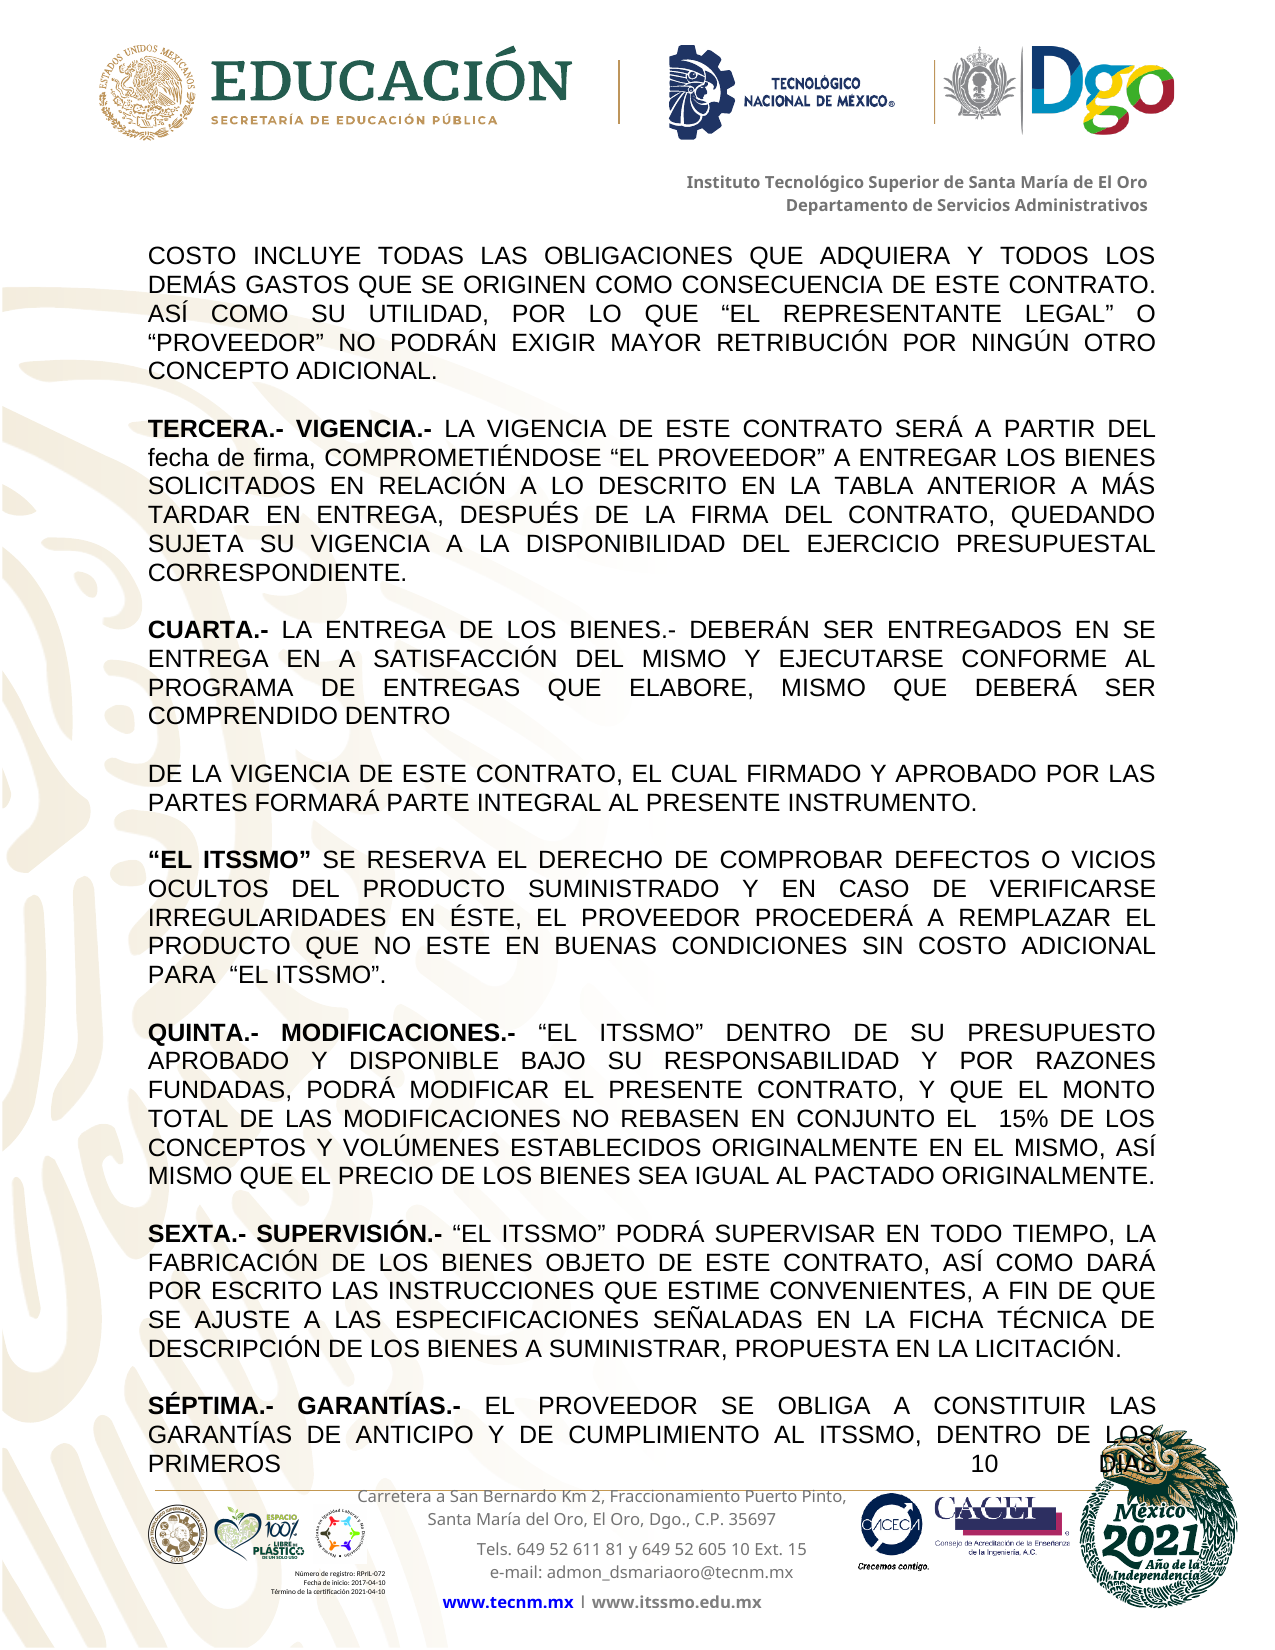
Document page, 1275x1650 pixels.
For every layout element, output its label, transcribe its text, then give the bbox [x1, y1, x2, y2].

text QUINTA.- MODIFICACIONES.- “EL ITSSMO” DENTRO DE SU PRESUPUESTO APROBADO Y DISPONIBLE BAJO SU RESPONSABILIDAD Y POR RAZONES FUNDADAS, PODRÁ MODIFICAR EL PRESENTE CONTRATO, Y QUE EL MONTO TOTAL DE LAS MODIFICACIONES NO REBASEN EN CONJUNTO EL 15% DE LOS CONCEPTOS Y VOLÚMENES ESTABLECIDOS ORIGINALMENTE EN EL MISMO, ASÍ MISMO QUE EL PRECIO DE LOS BIENES SEA IGUAL AL PACTADO ORIGINALMENTE. [148, 1018, 1157, 1190]
text DE LA VIGENCIA DE ESTE CONTRATO, EL CUAL FIRMADO Y APROBADO POR LAS PARTES FORMARÁ PARTE INTEGRAL AL PRESENTE INSTRUMENTO. [148, 759, 1157, 816]
text CUARTA.- LA ENTREGA DE LOS BIENES.- DEBERÁN SER ENTREGADOS EN SE ENTREGA EN A SATISFACCIÓN DEL MISMO Y EJECUTARSE CONFORME AL PROGRAMA DE ENTREGAS QUE ELABORE, MISMO QUE DEBERÁ SER COMPRENDIDO DENTRO [148, 615, 1157, 730]
text TERCERA.- VIGENCIA.- LA VIGENCIA DE ESTE CONTRATO SERÁ A PARTIR DEL fecha de firma, COMPROMETIÉNDOSE “EL PROVEEDOR” A ENTREGAR LOS BIENES SOLICITADOS EN RELACIÓN A LO DESCRITO EN LA TABLA ANTERIOR A MÁS TARDAR EN ENTREGA, DESPUÉS DE LA FIRMA DEL CONTRATO, QUEDANDO SUJETA SU VIGENCIA A LA DISPONIBILIDAD DEL EJERCICIO PRESUPUESTAL CORRESPONDIENTE. [148, 414, 1157, 586]
picture [147, 1504, 309, 1564]
text “EL ITSSMO” SE RESERVA EL DERECHO DE COMPROBAR DEFECTOS O VICIOS OCULTOS DEL PRODUCTO SUMINISTRADO Y EN CASO DE VERIFICARSE IRREGULARIDADES EN ÉSTE, EL PROVEEDOR PROCEDERÁ A REMPLAZAR EL PRODUCTO QUE NO ESTE EN BUENAS CONDICIONES SIN COSTO ADICIONAL PARA “EL ITSSMO”. [148, 845, 1157, 989]
picture [943, 46, 1175, 135]
picture [803, 1488, 1070, 1577]
picture [313, 1504, 367, 1564]
text SEXTA.- SUPERVISIÓN.- “EL ITSSMO” PODRÁ SUPERVISAR EN TODO TIEMPO, LA FABRICACIÓN DE LOS BIENES OBJETO DE ESTE CONTRATO, ASÍ COMO DARÁ POR ESCRITO LAS INSTRUCCIONES QUE ESTIME CONVENIENTES, A FIN DE QUE SE AJUSTE A LAS ESPECIFICACIONES SEÑALADAS EN LA FICHA TÉCNICA DE DESCRIPCIÓN DE LOS BIENES A SUMINISTRAR, PROPUESTA EN LA LICITACIÓN. [148, 1219, 1157, 1363]
